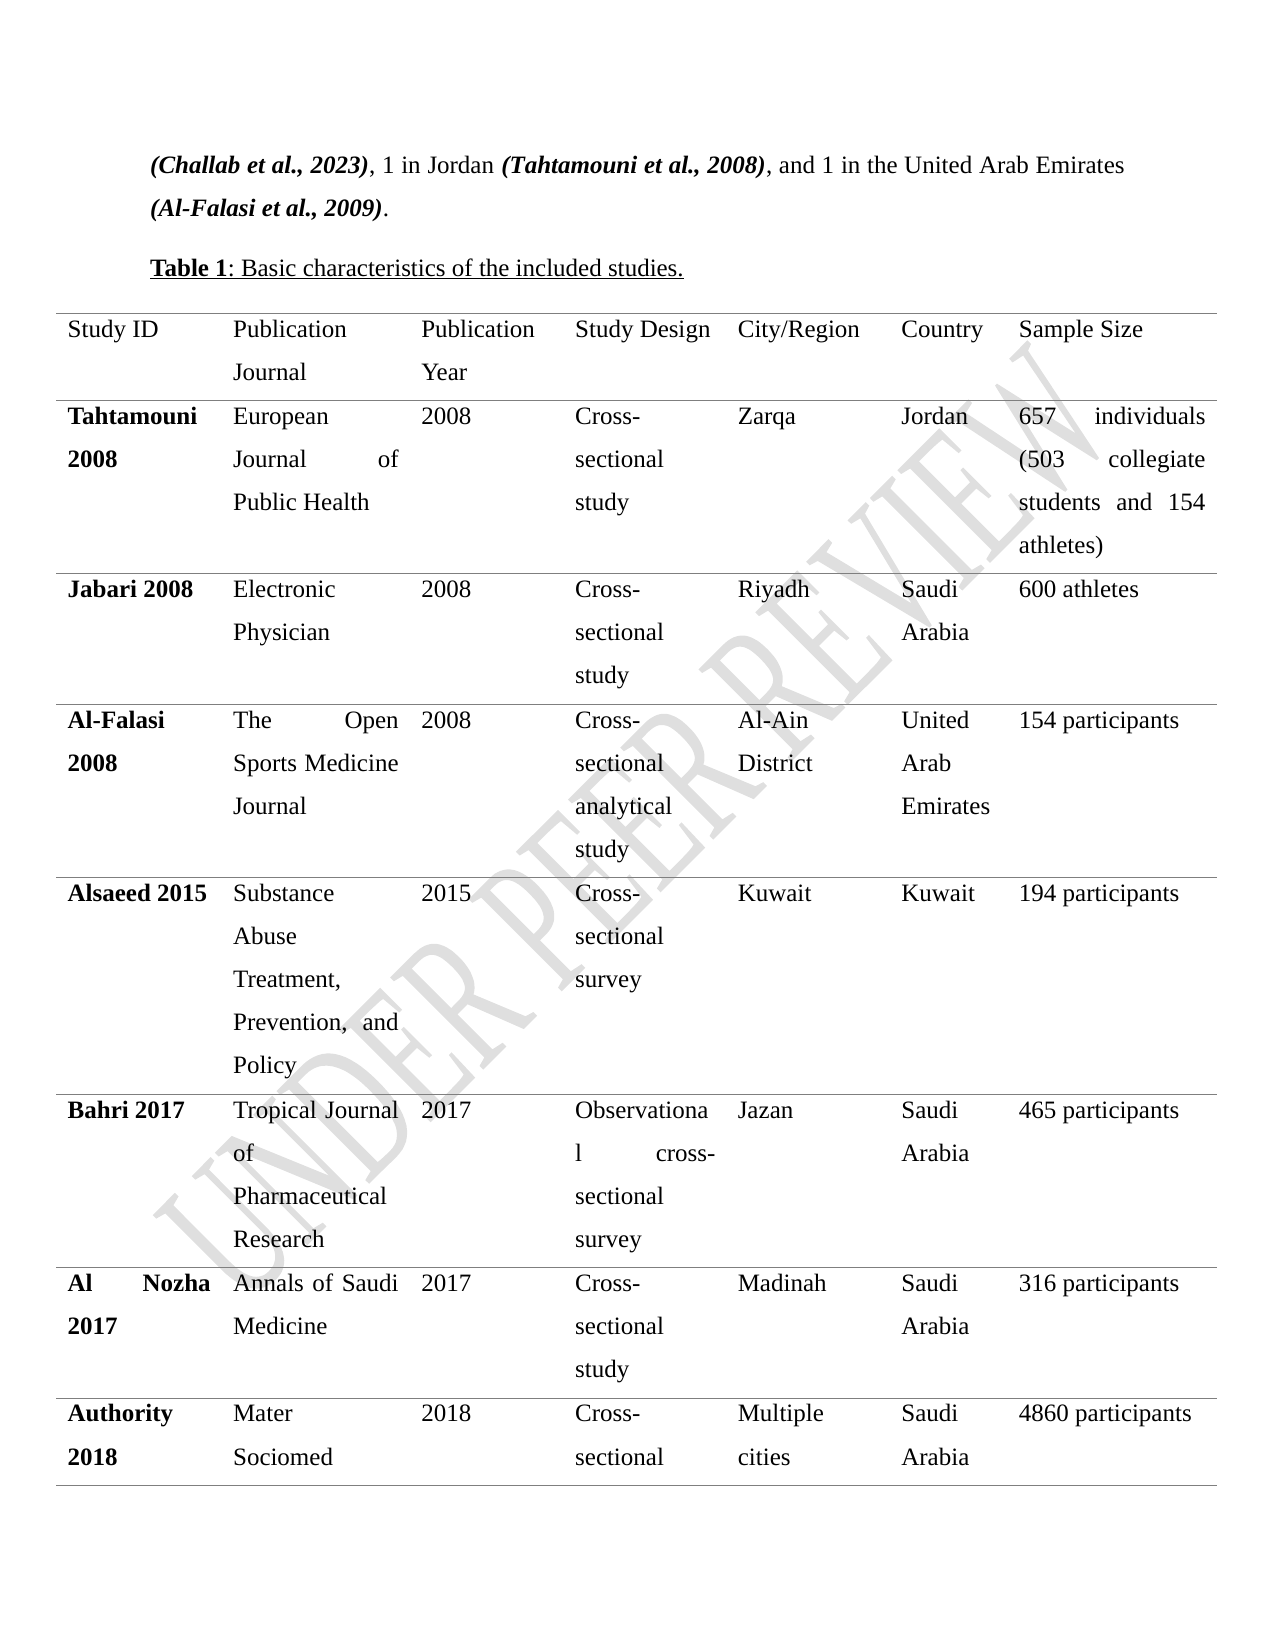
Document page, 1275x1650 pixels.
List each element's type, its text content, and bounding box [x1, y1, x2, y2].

table_cell Substance Abuse Treatment, Prevention, and Policy [222, 878, 410, 1094]
table_cell Jordan [890, 401, 1007, 573]
table_cell Observational cross-sectional survey [564, 1095, 726, 1267]
table_cell 194 participants [1008, 878, 1217, 1094]
table_cell 657 individuals (503 collegiate students and 154 athletes) [1008, 401, 1217, 573]
table_cell 2017 [410, 1268, 564, 1397]
table_cell Saudi Arabia [890, 1399, 1007, 1484]
table_cell Madinah [726, 1268, 890, 1397]
table_cell 2008 [410, 705, 564, 877]
table_header Publication Year [410, 314, 564, 400]
table_cell Annals of Saudi Medicine [222, 1268, 410, 1397]
table_cell Saudi Arabia [890, 1268, 1007, 1397]
text Table 1: Basic characteristics of the included studies. [150, 253, 1125, 282]
table_cell 2008 [410, 401, 564, 573]
table_header Study Design [564, 314, 726, 400]
table_cell Multiple cities [726, 1399, 890, 1484]
table_cell European Journal of Public Health [222, 401, 410, 573]
table_cell Cross-sectional study [564, 574, 726, 704]
table_cell 2018 [410, 1399, 564, 1484]
table_cell 2017 [410, 1095, 564, 1267]
table_cell Cross-sectional study [564, 1268, 726, 1397]
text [150, 150, 1125, 222]
table_cell The Open Sports Medicine Journal [222, 705, 410, 877]
table_cell 465 participants [1008, 1095, 1217, 1267]
table_cell Zarqa [726, 401, 890, 573]
table_cell Al Nozha 2017 [56, 1268, 222, 1397]
table_cell Jabari 2008 [56, 574, 222, 704]
table_cell 2008 [410, 574, 564, 704]
table_cell Al-Falasi 2008 [56, 705, 222, 877]
table_cell Jazan [726, 1095, 890, 1267]
table_cell Authority 2018 [56, 1399, 222, 1484]
table_cell Cross-sectional analytical study [564, 705, 726, 877]
table_cell Electronic Physician [222, 574, 410, 704]
table_header City/Region [726, 314, 890, 400]
table_header Publication Journal [222, 314, 410, 400]
table_cell United Arab Emirates [890, 705, 1007, 877]
table_cell 600 athletes [1008, 574, 1217, 704]
table_cell 316 participants [1008, 1268, 1217, 1397]
table_cell Mater Sociomed [222, 1399, 410, 1484]
table_cell Alsaeed 2015 [56, 878, 222, 1094]
table_cell 2015 [410, 878, 564, 1094]
table_header Country [890, 314, 1007, 400]
table_cell Saudi Arabia [890, 574, 1007, 704]
table_cell Cross-sectional study [564, 401, 726, 573]
table_header Sample Size [1008, 314, 1217, 400]
table_header Study ID [56, 314, 222, 400]
table_cell Kuwait [726, 878, 890, 1094]
table_cell Bahri 2017 [56, 1095, 222, 1267]
table_cell 154 participants [1008, 705, 1217, 877]
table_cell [564, 1399, 726, 1484]
table_cell Cross-sectional survey [564, 878, 726, 1094]
table_cell Saudi Arabia [890, 1095, 1007, 1267]
table_cell 4860 participants [1008, 1399, 1217, 1484]
table_cell Al-Ain District [726, 705, 890, 877]
table_cell Riyadh [726, 574, 890, 704]
table_cell Kuwait [890, 878, 1007, 1094]
table_cell Tropical Journal of Pharmaceutical Research [222, 1095, 410, 1267]
table_cell Tahtamouni 2008 [56, 401, 222, 573]
